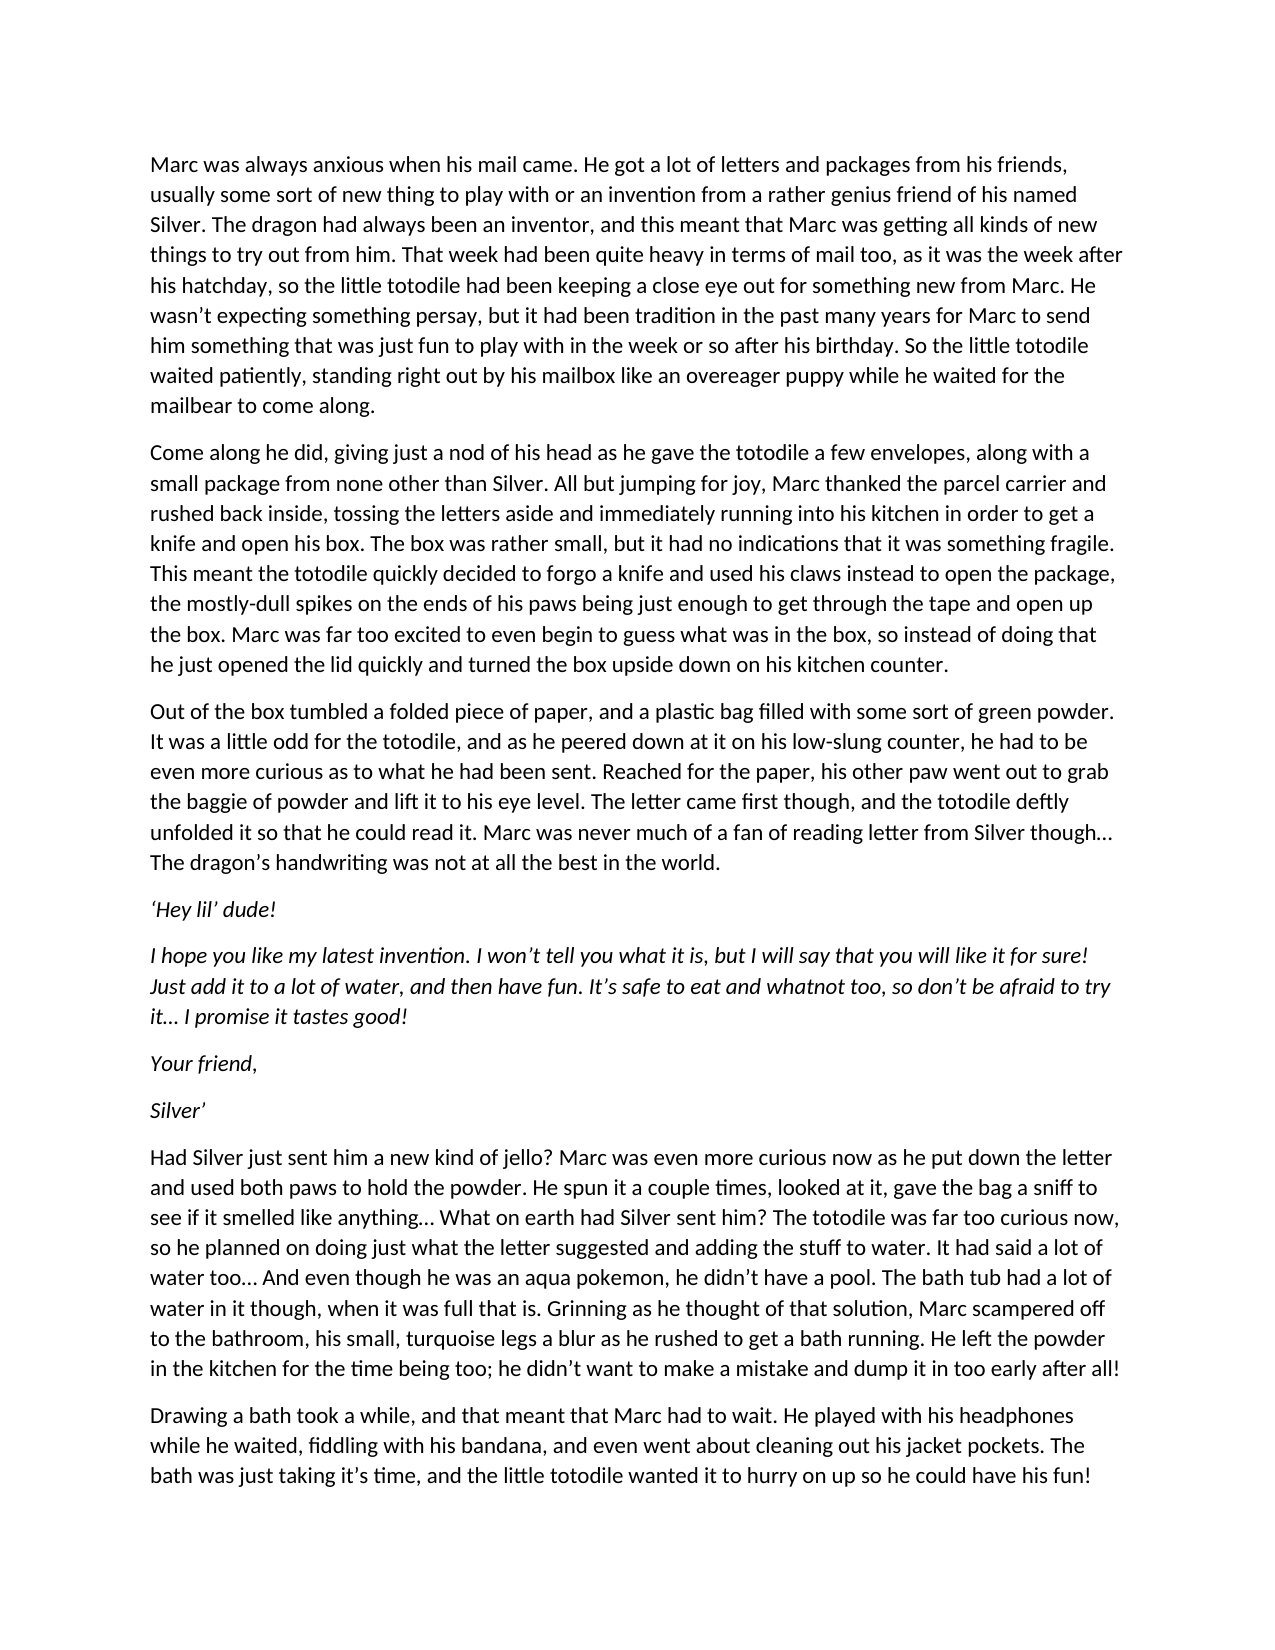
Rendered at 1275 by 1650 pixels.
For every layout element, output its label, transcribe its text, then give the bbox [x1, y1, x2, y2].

text Silver’ [150, 1096, 1125, 1124]
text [150, 1401, 1125, 1489]
text Marc was always anxious when his mail came. He got a lot of letters and packages from his friends, usually some sort of new thing to play with or an invention from a rather genius friend of his named Silver. The dragon had always been an inventor, and this meant that Marc was getting all kinds of new things to try out from him. That week had been quite heavy in terms of mail too, as it was the week after his hatchday, so the little totodile had been keeping a close eye out for something new from Marc. He wasn’t expecting something persay, but it had been tradition in the past many years for Marc to send him something that was just fun to play with in the week or so after his birthday. So the little totodile waited patiently, standing right out by his mailbox like an overeager puppy while he waited for the mailbear to come along. [150, 150, 1125, 420]
text I hope you like my latest invention. I won’t tell you what it is, but I will say that you will like it for sure! Just add it to a lot of water, and then have fun. It’s safe to eat and whatnot too, so don’t be afraid to try it… I promise it tastes good! [150, 942, 1125, 1030]
text Out of the box tumbled a folded piece of paper, and a plastic bag filled with some sort of green powder. It was a little odd for the totodile, and as he peered down at it on his low-slung counter, he had to be even more curious as to what he had been sent. Reached for the paper, his other paw went out to grab the baggie of powder and lift it to his eye level. The letter came first though, and the totodile deftly unfolded it so that he could read it. Marc was never much of a fan of reading letter from Silver though… The dragon’s handwriting was not at all the best in the world. [150, 697, 1125, 876]
text Come along he did, giving just a nod of his head as he gave the totodile a few envelopes, along with a small package from none other than Silver. All but jumping for joy, Marc thanked the parcel carrier and rushed back inside, tossing the letters aside and immediately running into his kitchen in order to get a knife and open his box. The box was rather small, but it had no indications that it was something fragile. This meant the totodile quickly decided to forgo a knife and used his claws instead to open the package, the mostly-dull spikes on the ends of his paws being just enough to get through the tape and open up the box. Marc was far too excited to even begin to guess what was in the box, so instead of doing that he just opened the lid quickly and turned the box upside down on his kitchen counter. [150, 438, 1125, 678]
text Had Silver just sent him a new kind of jello? Marc was even more curious now as he put down the letter and used both paws to hold the powder. He spun it a couple times, looked at it, gave the bag a sniff to see if it smelled like anything… What on earth had Silver sent him? The totodile was far too curious now, so he planned on doing just what the letter suggested and adding the stuff to water. It had said a lot of water too… And even though he was an aqua pokemon, he didn’t have a pool. The bath tub had a lot of water in it though, when it was full that is. Grinning as he thought of that solution, Marc scampered off to the bathroom, his small, turquoise legs a blur as he rushed to get a bath running. He left the powder in the kitchen for the time being too; he didn’t want to make a mistake and dump it in too early after all! [150, 1143, 1125, 1382]
text Your friend, [150, 1049, 1125, 1077]
text ‘Hey lil’ dude! [150, 895, 1125, 923]
